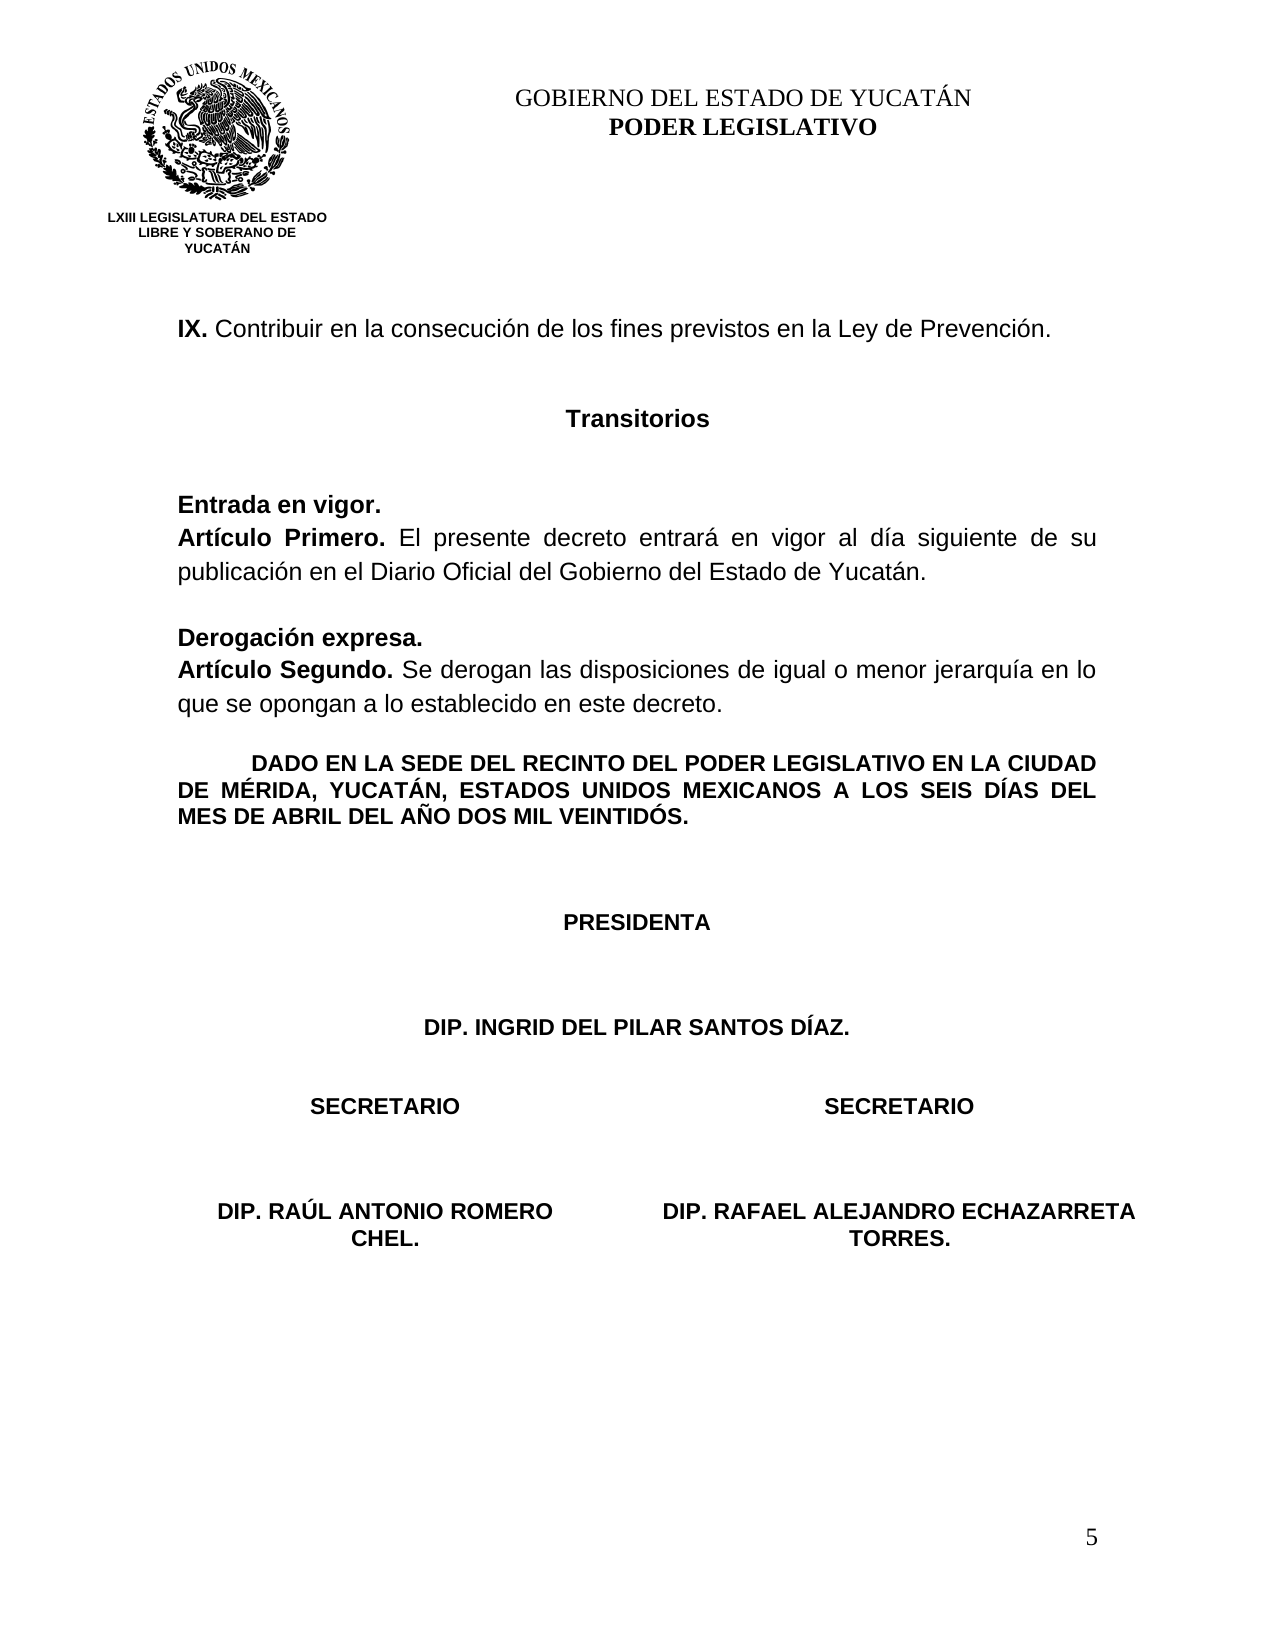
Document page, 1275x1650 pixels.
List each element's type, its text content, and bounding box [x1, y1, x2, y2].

table_header SECRETARIO DIP. RAÚL ANTONIO ROMERO CHEL. [124, 1093, 648, 1251]
text Transitorios [177, 404, 1098, 433]
text IX. Contribuir en la consecución de los fines previstos en la Ley de Prevención. [177, 314, 1098, 342]
text Artículo Primero. El presente decreto entrará en vigor al día siguiente de su publicación en el Diario Oficial del Gobierno del Estado de Yucatán. [177, 523, 1098, 585]
table_header SECRETARIO DIP. RAFAEL ALEJANDRO ECHAZARRETA TORRES. [648, 1093, 1152, 1251]
text Derogación expresa. [177, 622, 1098, 651]
picture [107, 27, 325, 234]
text PRESIDENTA [176, 908, 1098, 935]
text Entrada en vigor. [177, 490, 1098, 519]
text DADO EN LA SEDE DEL RECINTO DEL PODER LEGISLATIVO EN LA CIUDAD DE MÉRIDA, YUCATÁN, ESTADOS UNIDOS MEXICANOS A LOS SEIS DÍAS DEL MES DE ABRIL DEL AÑO DOS MIL VEINTIDÓS. [177, 750, 1098, 829]
text Artículo Segundo. Se derogan las disposiciones de igual o menor jerarquía en lo que se opongan a lo establecido en este decreto. [177, 656, 1098, 717]
text DIP. INGRID DEL PILAR SANTOS DÍAZ. [176, 1014, 1098, 1040]
